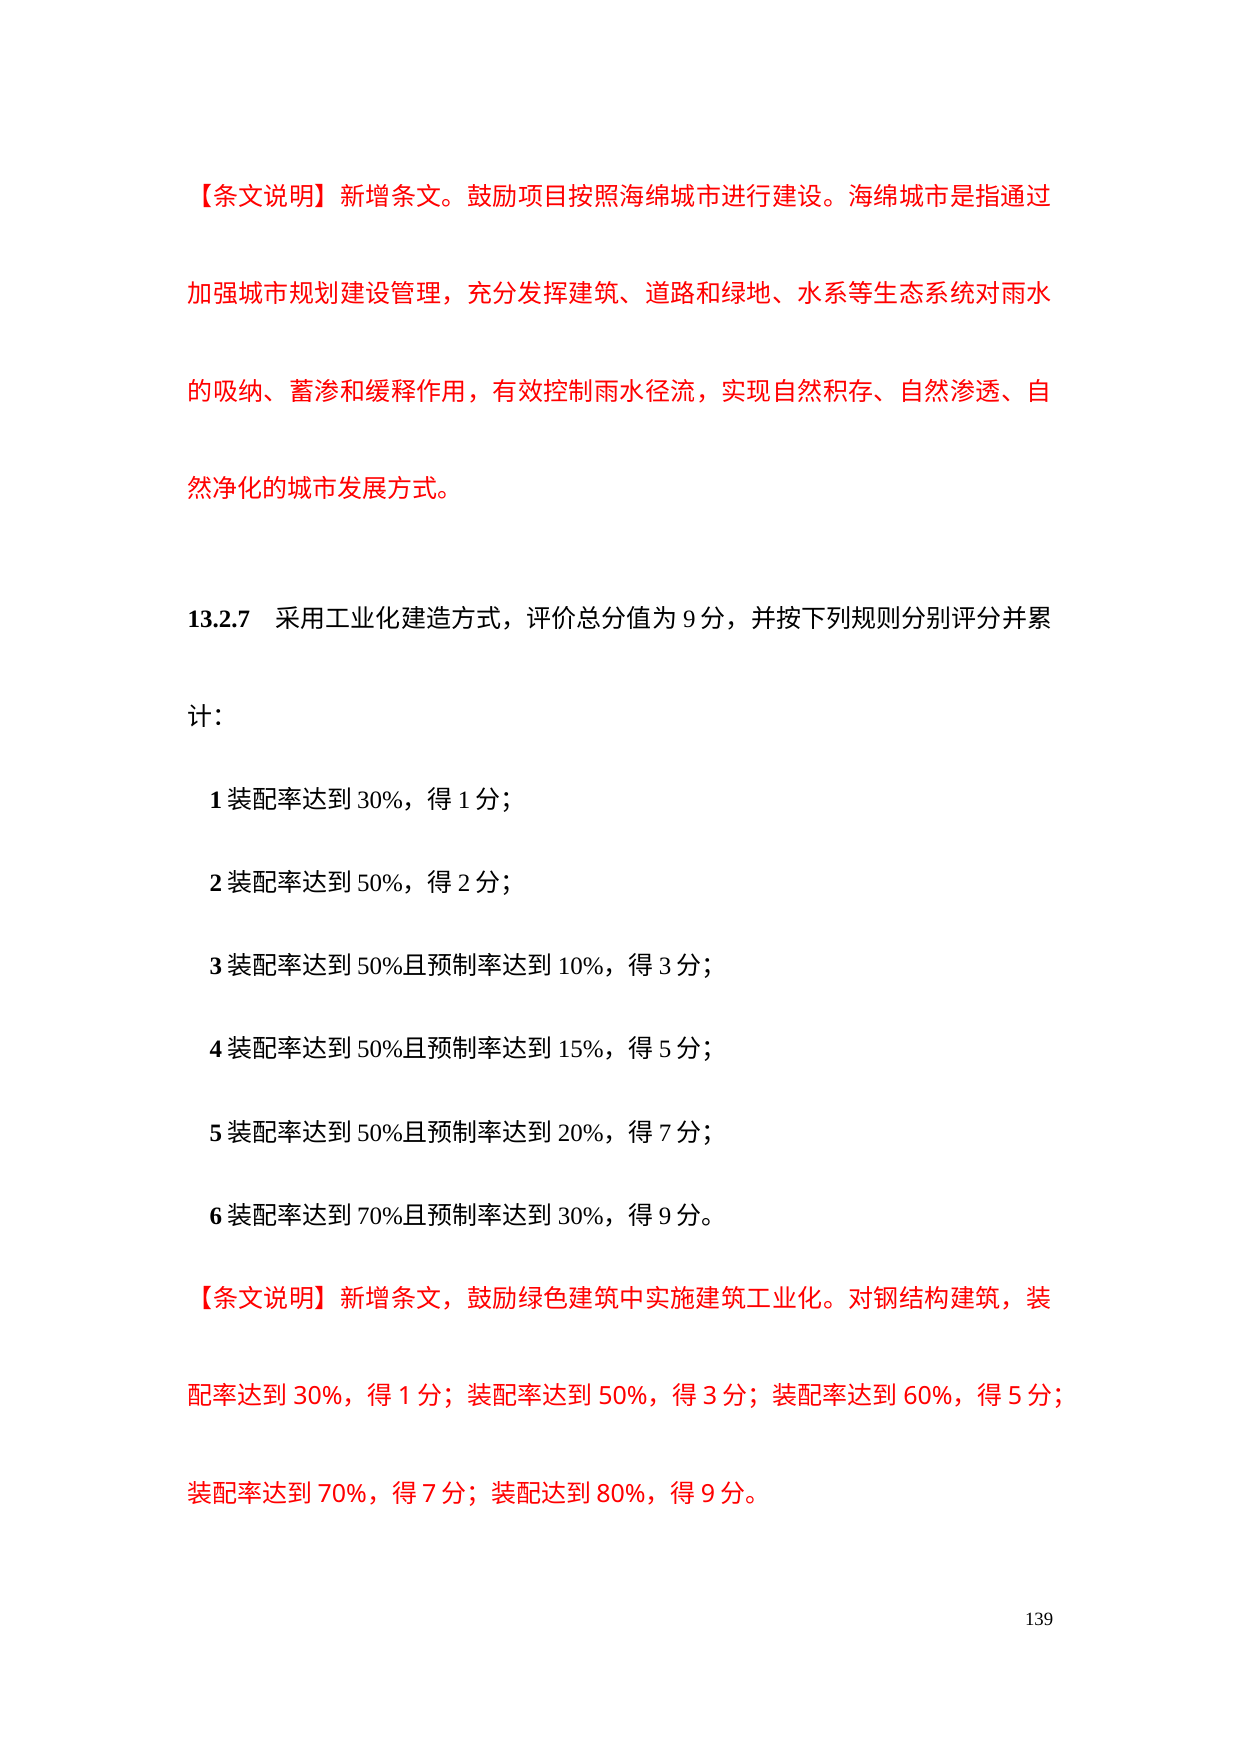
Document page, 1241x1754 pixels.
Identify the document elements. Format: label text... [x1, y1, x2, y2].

text 5装配率达到50%且预制率达到20%，得7分； [209, 1098, 1053, 1163]
text 2装配率达到50%，得2分； [209, 848, 1053, 913]
text 4装配率达到50%且预制率达到15%，得5分； [209, 1014, 1053, 1079]
text 3装配率达到50%且预制率达到10%，得3分； [209, 931, 1053, 996]
text 1装配率达到30%，得1分； [209, 765, 1053, 830]
text 【条文说明】新增条文，鼓励绿色建筑中实施建筑工业化。对钢结构建筑，装配率达到30%，得1分；装配率达到50%，得3分；装配率达到60%，得5分；装配率达到70%，得7分；装配达到80%，得9分。 [187, 1264, 1053, 1524]
text 13.2.7 采用工业化建造方式，评价总分值为9分，并按下列规则分别评分并累计： [187, 584, 1053, 747]
text 【条文说明】新增条文。鼓励项目按照海绵城市进行建设。海绵城市是指通过加强城市规划建设管理，充分发挥建筑、道路和绿地、水系等生态系统对雨水的吸纳、蓄渗和缓释作用，有效控制雨水径流，实现自然积存、自然渗透、自然净化的城市发展方式。 [187, 162, 1053, 519]
text 6装配率达到70%且预制率达到30%，得9分。 [209, 1181, 1053, 1246]
